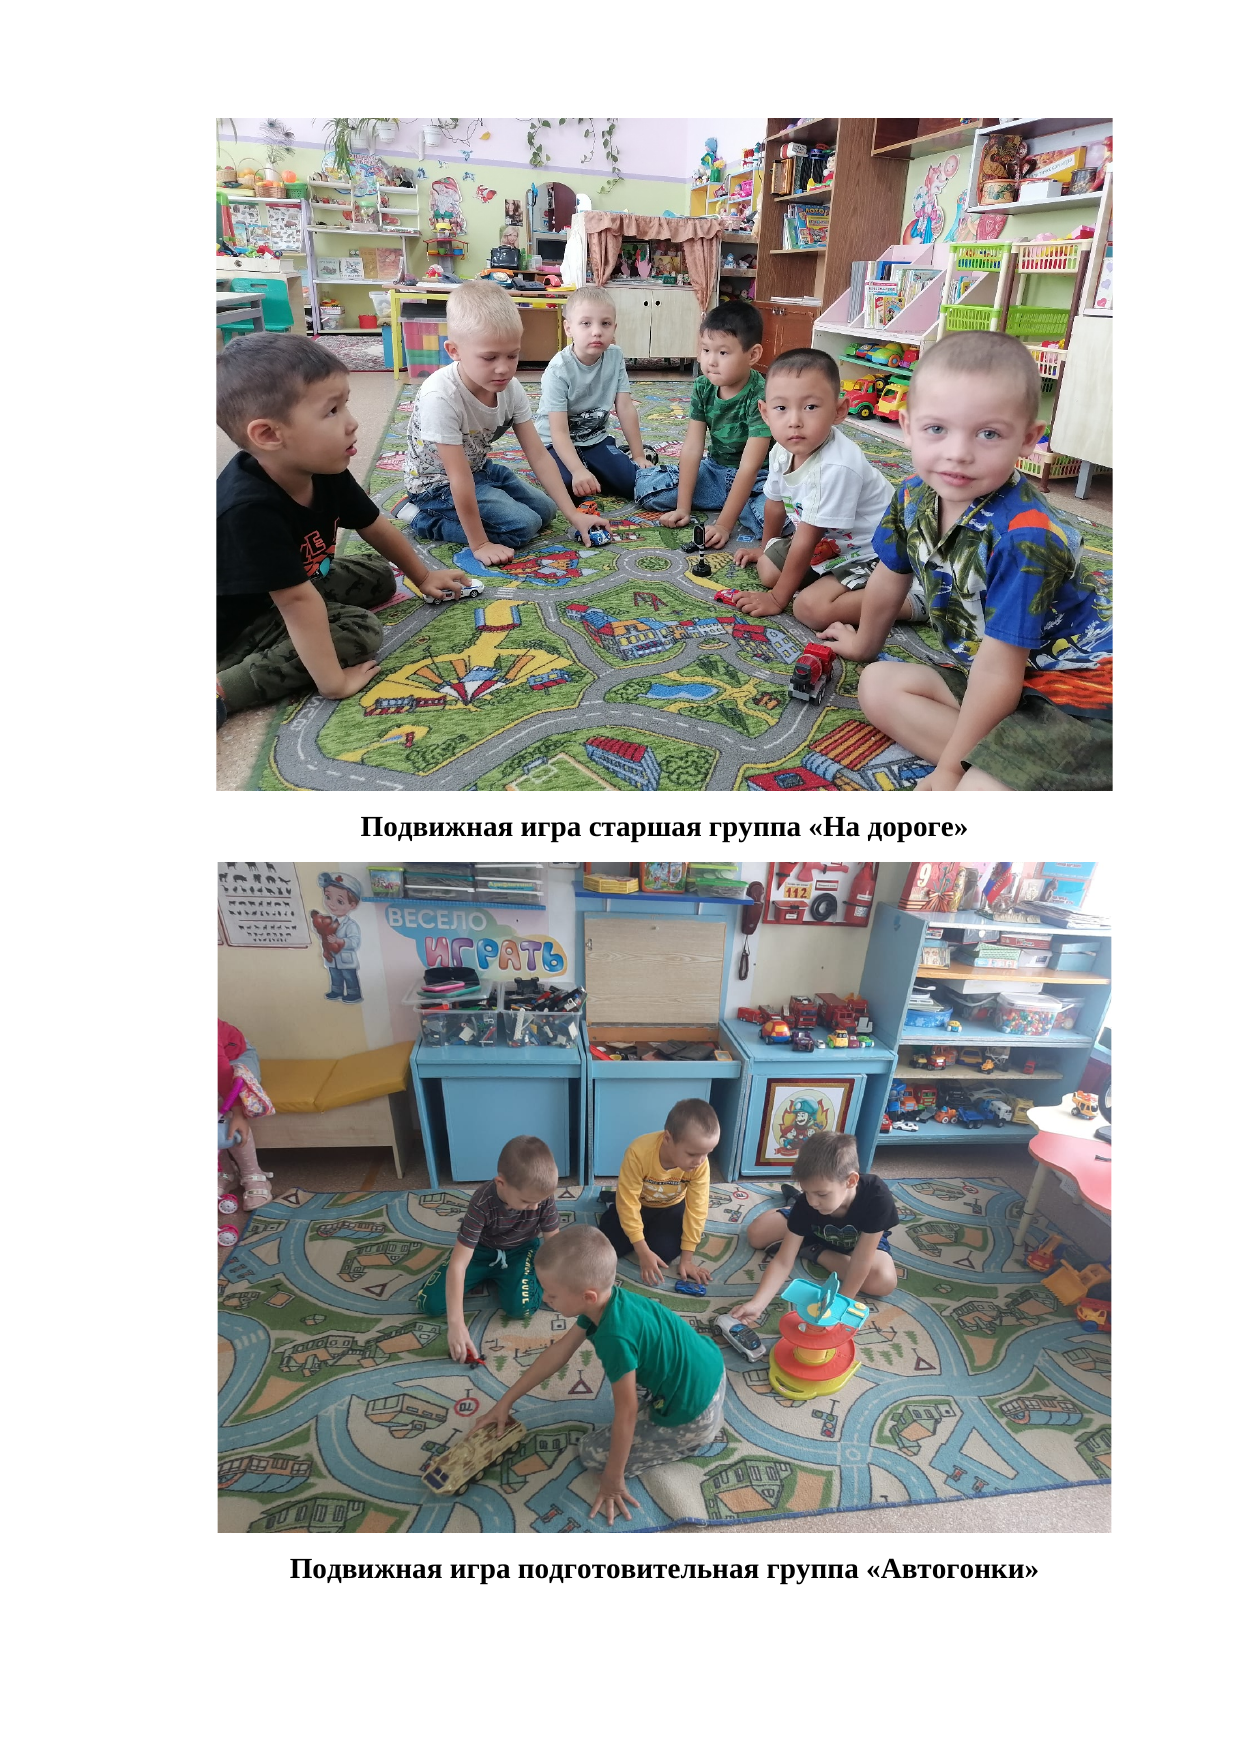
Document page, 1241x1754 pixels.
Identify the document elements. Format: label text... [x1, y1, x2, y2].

text Подвижная игра подготовительная группа «Автогонки» [177, 1551, 1152, 1585]
picture [216, 118, 1113, 791]
picture [217, 862, 1112, 1533]
text Подвижная игра старшая группа «На дороге» [177, 809, 1152, 843]
